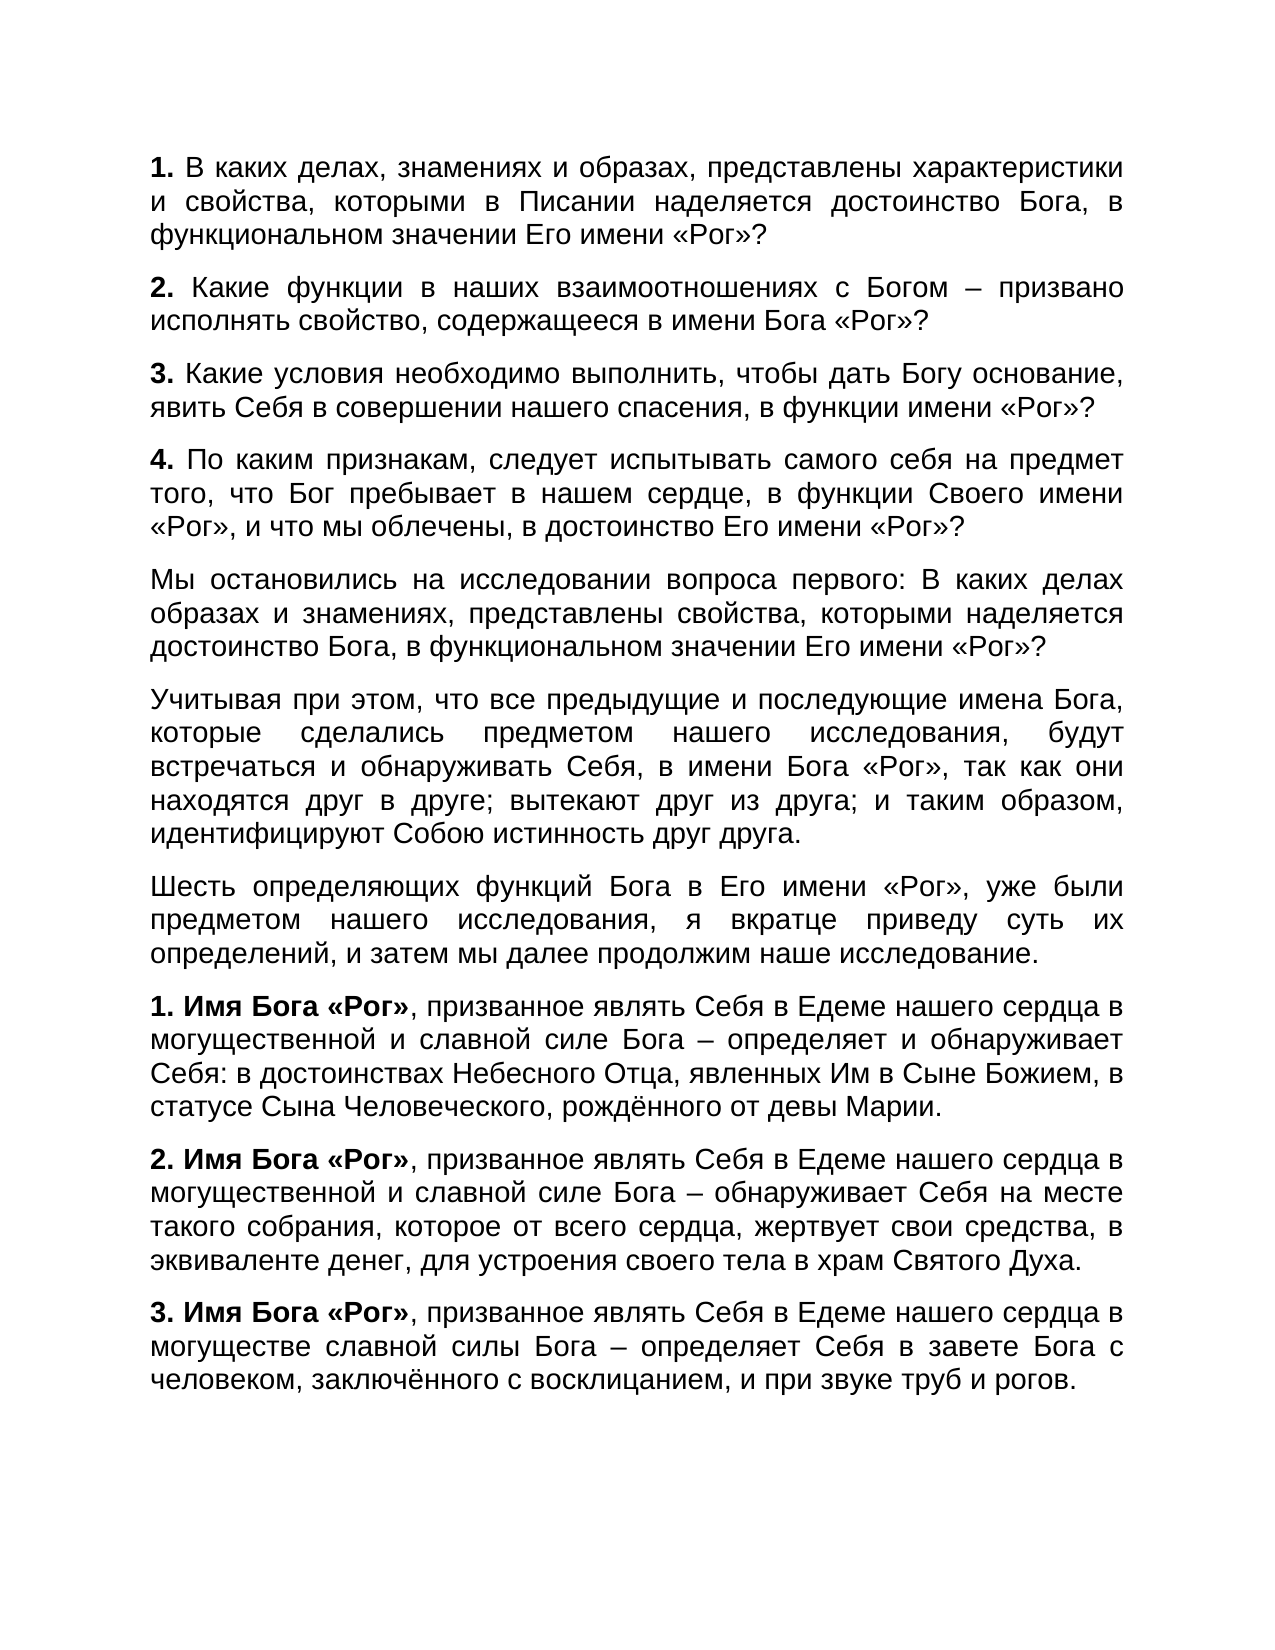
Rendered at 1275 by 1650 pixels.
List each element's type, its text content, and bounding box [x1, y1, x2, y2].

text 1. Имя Бога «Рог», призванное являть Себя в Едеме нашего сердца в могущественной и славной силе Бога – определяет и обнаруживает Себя: в достоинствах Небесного Отца, явленных Им в Сыне Божием, в статусе Сына Человеческого, рождённого от девы Марии. [150, 988, 1125, 1123]
text 4. По каким признакам, следует испытывать самого себя на предмет того, что Бог пребывает в нашем сердце, в функции Своего имени «Рог», и что мы облечены, в достоинство Его имени «Рог»? [150, 442, 1125, 543]
text 3. Имя Бога «Рог», призванное являть Себя в Едеме нашего сердца в могуществе славной силы Бога – определяет Себя в завете Бога с человеком, заключённого с восклицанием, и при звуке труб и рогов. [150, 1295, 1125, 1396]
text 1. В каких делах, знамениях и образах, представлены характеристики и свойства, которыми в Писании наделяется достоинство Бога, в функциональном значении Его имени «Рог»? [150, 150, 1125, 251]
text Учитывая при этом, что все предыдущие и последующие имена Бога, которые сделались предметом нашего исследования, будут встречаться и обнаруживать Себя, в имени Бога «Рог», так как они находятся друг в друге; вытекают друг из друга; и таким образом, идентифицируют Собою истинность друг друга. [150, 682, 1125, 849]
text 3. Какие условия необходимо выполнить, чтобы дать Богу основание, явить Себя в совершении нашего спасения, в функции имени «Рог»? [150, 356, 1125, 423]
text Мы остановились на исследовании вопроса первого: В каких делах образах и знамениях, представлены свойства, которыми наделяется достоинство Бога, в функциональном значении Его имени «Рог»? [150, 562, 1125, 663]
text 2. Имя Бога «Рог», призванное являть Себя в Едеме нашего сердца в могущественной и славной силе Бога – обнаруживает Себя на месте такого собрания, которое от всего сердца, жертвует свои средства, в эквиваленте денег, для устроения своего тела в храм Святого Духа. [150, 1142, 1125, 1276]
text 2. Какие функции в наших взаимоотношениях с Богом – призвано исполнять свойство, содержащееся в имени Бога «Рог»? [150, 270, 1125, 337]
text Шесть определяющих функций Бога в Его имени «Рог», уже были предметом нашего исследования, я вкратце приведу суть их определений, и затем мы далее продолжим наше исследование. [150, 869, 1125, 969]
